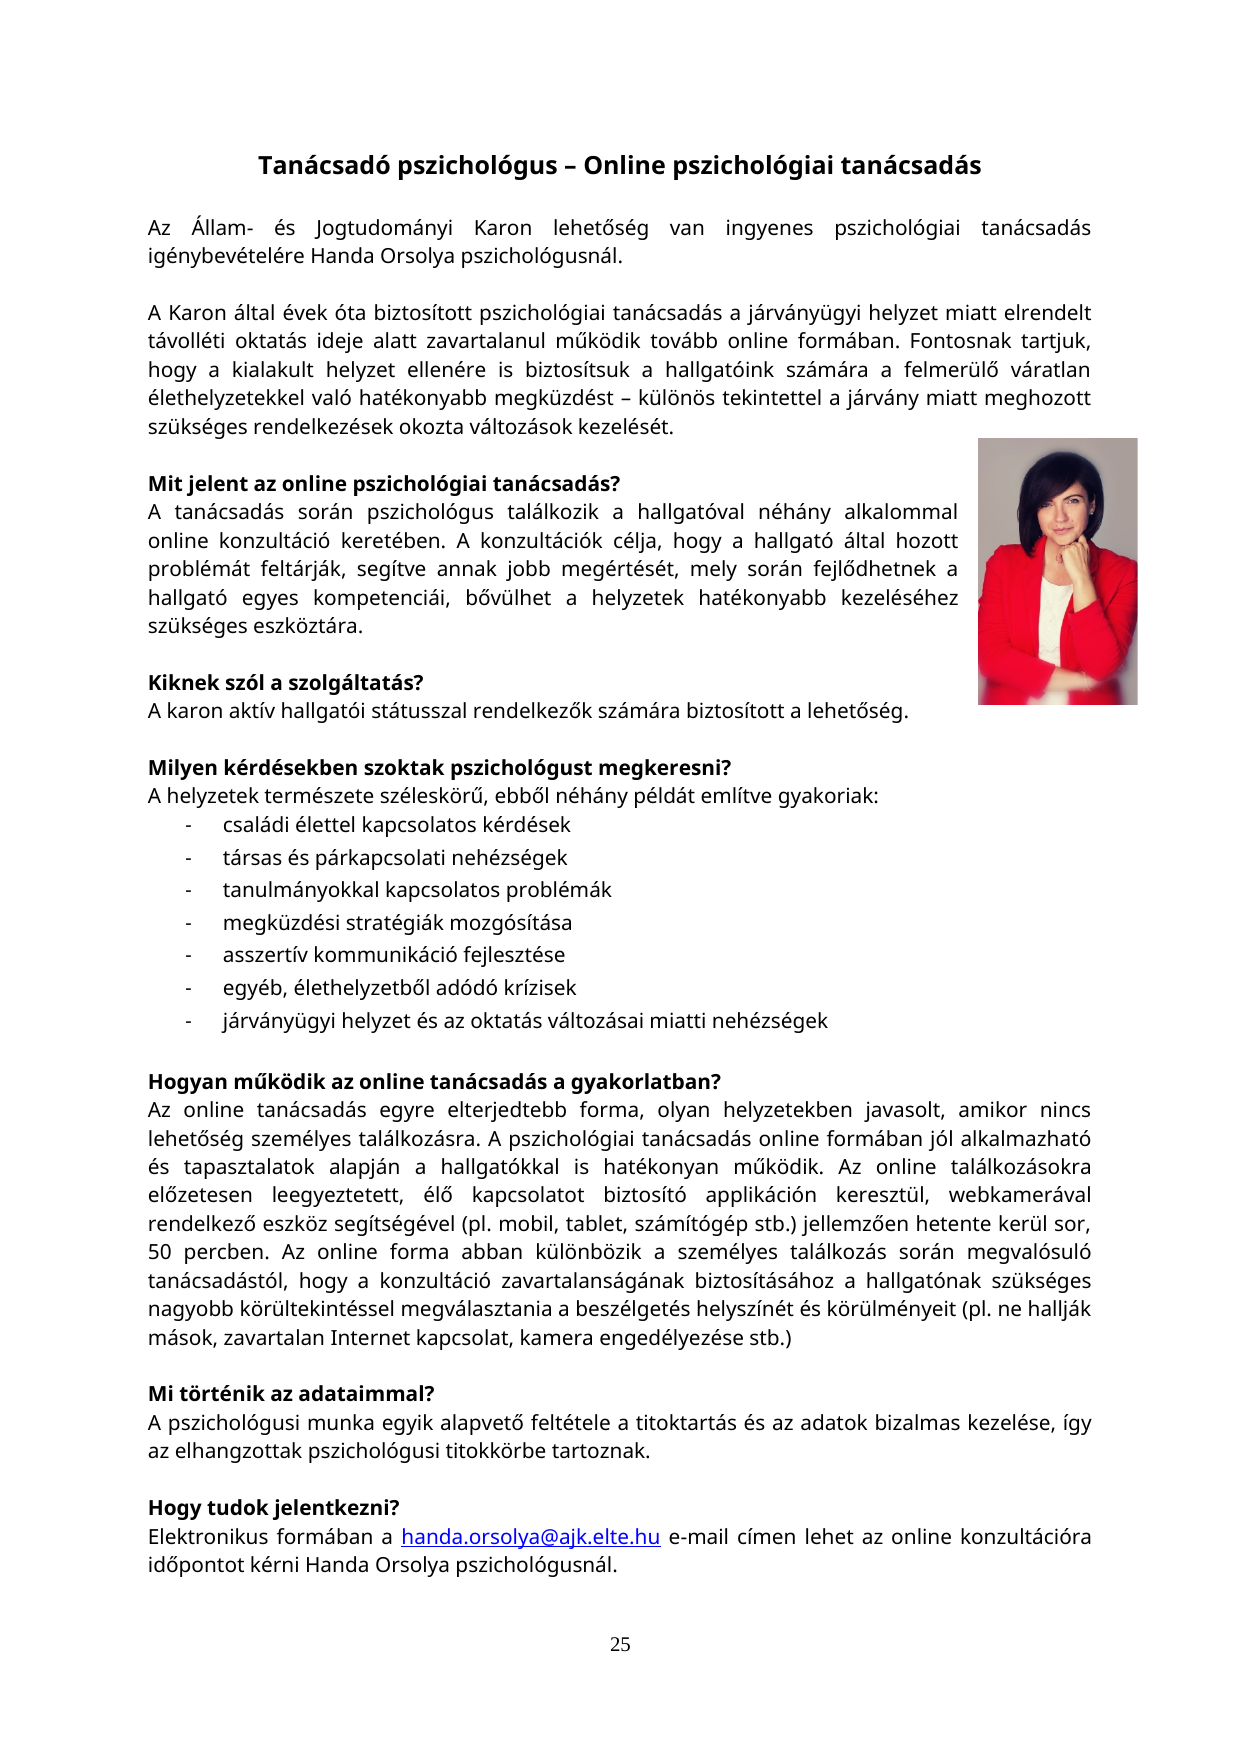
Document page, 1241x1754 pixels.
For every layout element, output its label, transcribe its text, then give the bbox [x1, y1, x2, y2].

list megküzdési stratégiák mozgósítása [185, 908, 1093, 936]
list asszertív kommunikáció fejlesztése [185, 941, 1093, 969]
text A karon aktív hallgatói státusszal rendelkezők számára biztosított a lehetőség. [148, 696, 1093, 725]
text Hogy tudok jelentkezni? [148, 1493, 1093, 1522]
picture [978, 438, 1138, 705]
text Milyen kérdésekben szoktak pszichológust megkeresni? [148, 753, 1093, 782]
text Az online tanácsadás egyre elterjedtebb forma, olyan helyzetekben javasolt, amikor nincs lehetőség személyes találkozásra. A pszichológiai tanácsadás online formában jól alkalmazható és tapasztalatok alapján a hallgatókkal is hatékonyan működik. Az online találkozásokra előzetesen leegyeztetett, élő kapcsolatot biztosító applikáción keresztül, webkamerával rendelkező eszköz segítségével (pl. mobil, tablet, számítógép stb.) jellemzően hetente kerül sor, 50 percben. Az online forma abban különbözik a személyes találkozás során megvalósuló tanácsadástól, hogy a konzultáció zavartalanságának biztosításához a hallgatónak szükséges nagyobb körültekintéssel megválasztania a beszélgetés helyszínét és körülményeit (pl. ne hallják mások, zavartalan Internet kapcsolat, kamera engedélyezése stb.) [148, 1095, 1093, 1351]
text Hogyan működik az online tanácsadás a gyakorlatban? [148, 1067, 1093, 1095]
list családi élettel kapcsolatos kérdések [185, 810, 1093, 838]
text Mit jelent az online pszichológiai tanácsadás? [148, 469, 978, 497]
text Elektronikus formában a handa.orsolya@ajk.elte.hu e-mail címen lehet az online konzultációra időpontot kérni Handa Orsolya pszichológusnál. [148, 1522, 1093, 1579]
list társas és párkapcsolati nehézségek [185, 843, 1093, 871]
text A tanácsadás során pszichológus találkozik a hallgatóval néhány alkalommal online konzultáció keretében. A konzultációk célja, hogy a hallgató által hozott problémát feltárják, segítve annak jobb megértését, mely során fejlődhetnek a hallgató egyes kompetenciái, bővülhet a helyzetek hatékonyabb kezeléséhez szükséges eszköztára. [148, 497, 978, 639]
text A pszichológusi munka egyik alapvető feltétele a titoktartás és az adatok bizalmas kezelése, így az elhangzottak pszichológusi titokkörbe tartoznak. [148, 1408, 1093, 1465]
list egyéb, élethelyzetből adódó krízisek [185, 973, 1093, 1002]
text Tanácsadó pszichológus – Online pszichológiai tanácsadás [148, 148, 1093, 182]
text A helyzetek természete széleskörű, ebből néhány példát említve gyakoriak: [148, 782, 1093, 810]
text Mi történik az adataimmal? [148, 1379, 1093, 1408]
text A Karon által évek óta biztosított pszichológiai tanácsadás a járványügyi helyzet miatt elrendelt távolléti oktatás ideje alatt zavartalanul működik tovább online formában. Fontosnak tartjuk, hogy a kialakult helyzet ellenére is biztosítsuk a hallgatóink számára a felmerülő váratlan élethelyzetekkel való hatékonyabb megküzdést – különös tekintettel a járvány miatt meghozott szükséges rendelkezések okozta változások kezelését. [148, 298, 1093, 440]
text Az Állam- és Jogtudományi Karon lehetőség van ingyenes pszichológiai tanácsadás igénybevételére Handa Orsolya pszichológusnál. [148, 213, 1093, 270]
text Kiknek szól a szolgáltatás? [148, 668, 978, 696]
list tanulmányokkal kapcsolatos problémák [185, 875, 1093, 904]
list járványügyi helyzet és az oktatás változásai miatti nehézségek [185, 1006, 1093, 1034]
